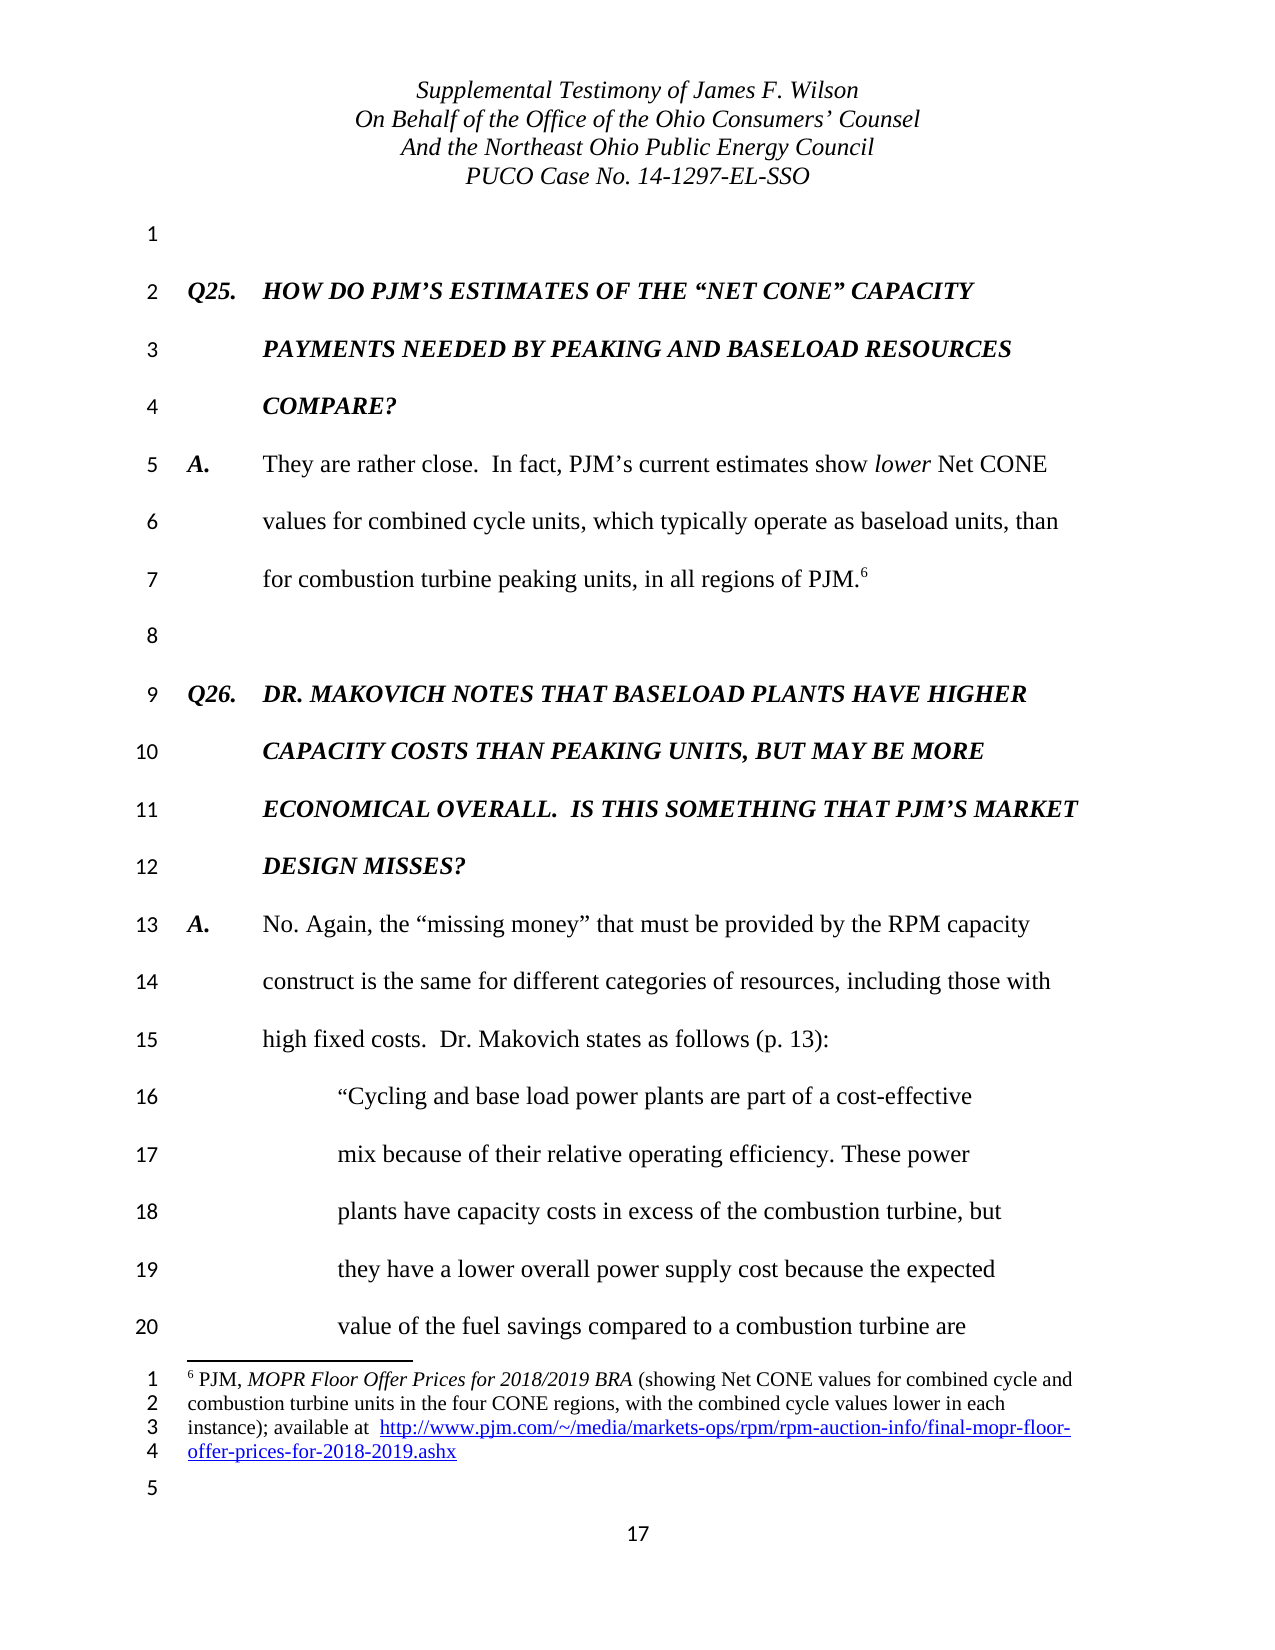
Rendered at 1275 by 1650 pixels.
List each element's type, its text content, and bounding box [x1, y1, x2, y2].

list HOW DO PJM’S ESTIMATES OF THE “NET CONE” CAPACITY PAYMENTS NEEDED BY PEAKING AND BASELOAD RESOURCES COMPARE? [187, 276, 1087, 420]
list They are rather close. In fact, PJM’s current estimates show lower Net CONE values for combined cycle units, which typically operate as baseload units, than for combustion turbine peaking units, in all regions of PJM. [187, 449, 1087, 592]
list DR. MAKOVICH NOTES THAT BASELOAD PLANTS HAVE HIGHER CAPACITY COSTS THAN PEAKING UNITS, BUT MAY BE MORE ECONOMICAL OVERALL. IS THIS SOMETHING THAT PJM’S MARKET DESIGN MISSES? [187, 679, 1087, 880]
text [337, 1081, 1012, 1340]
list No. Again, the “missing money” that must be provided by the RPM capacity construct is the same for different categories of resources, including those with high fixed costs. Dr. Makovich states as follows (p. 13): [187, 909, 1087, 1052]
